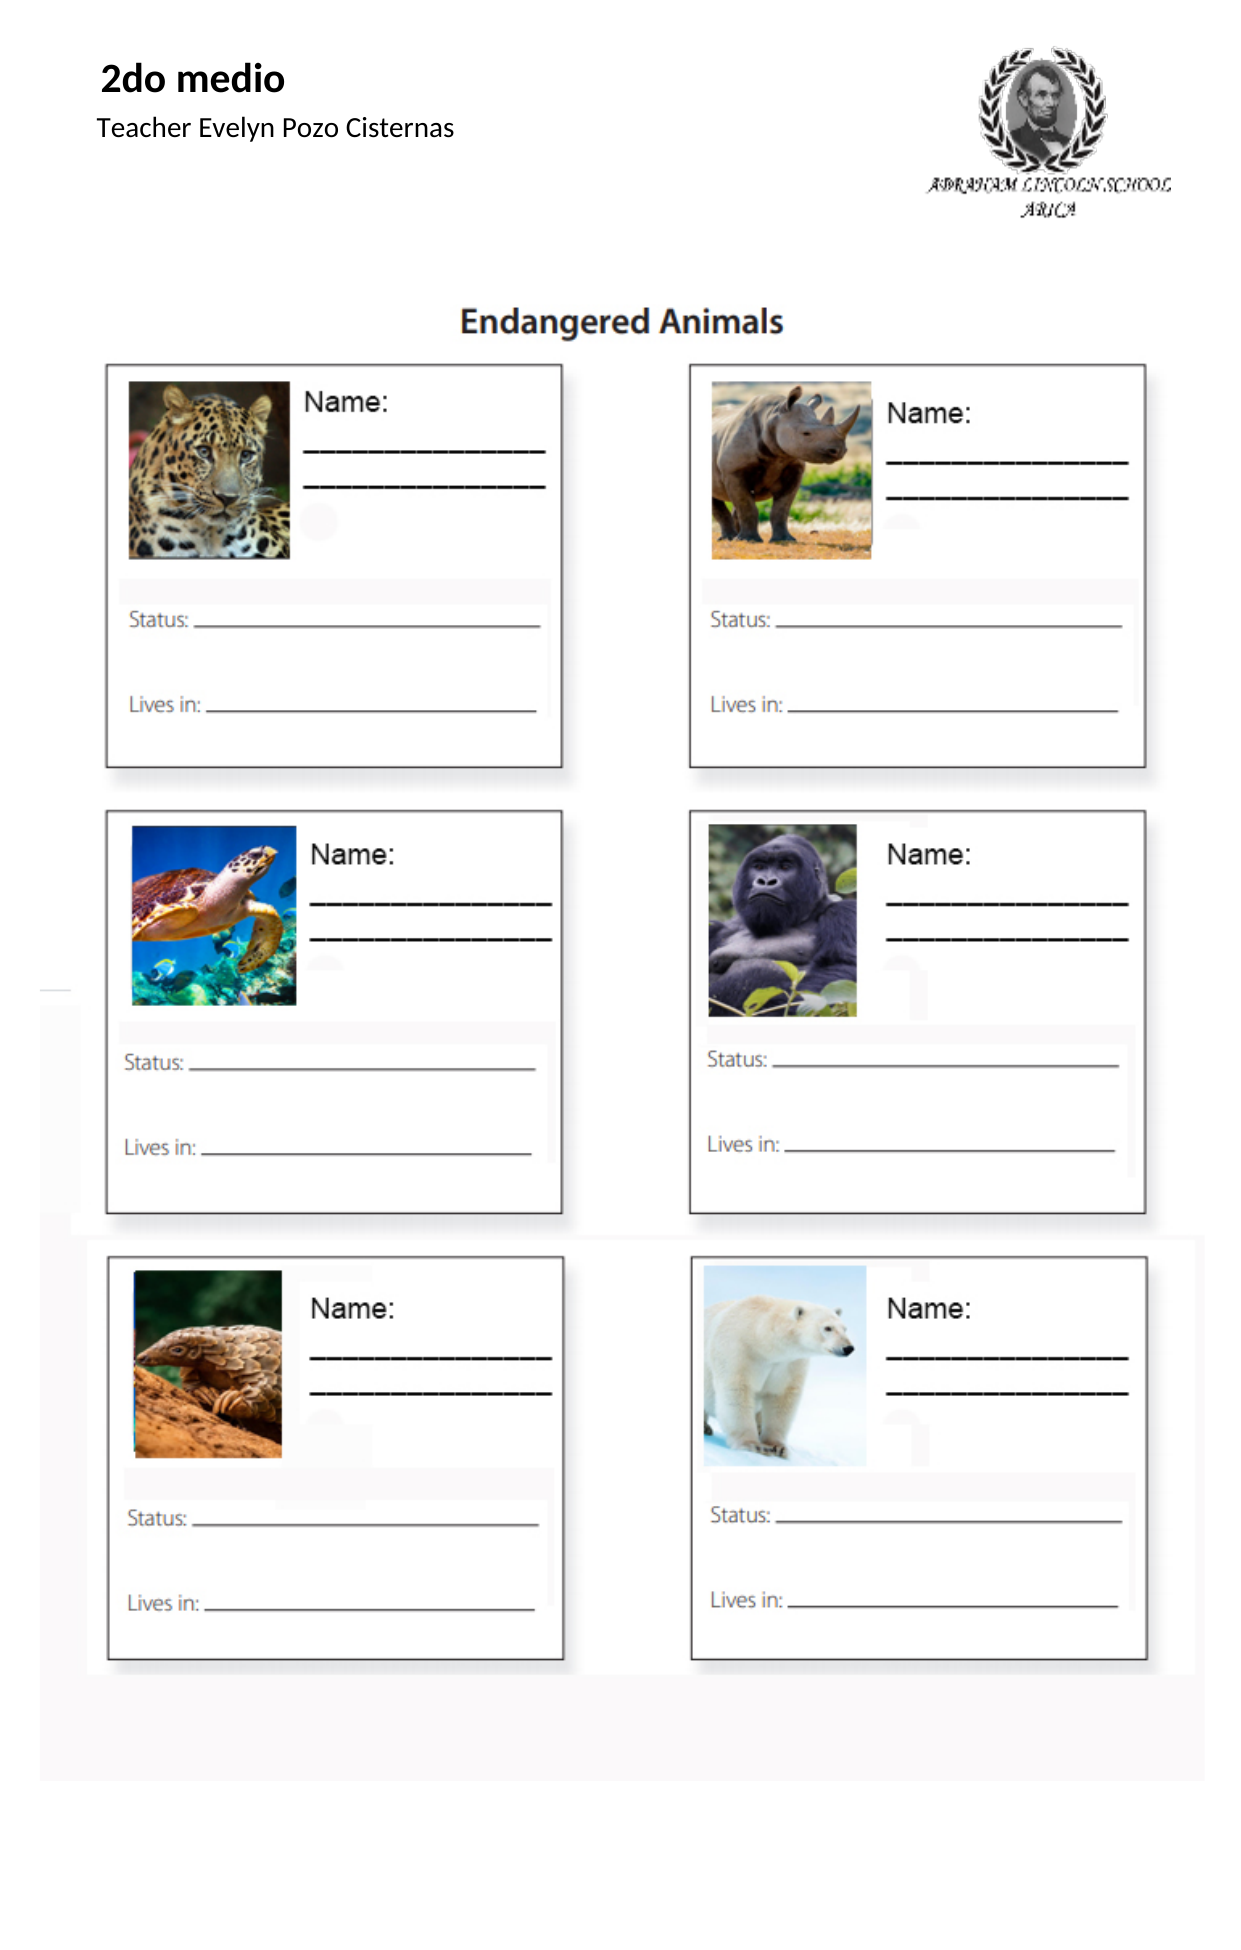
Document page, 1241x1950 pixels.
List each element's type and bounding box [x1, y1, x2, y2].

picture [39, 279, 1205, 1781]
picture [920, 31, 1171, 242]
